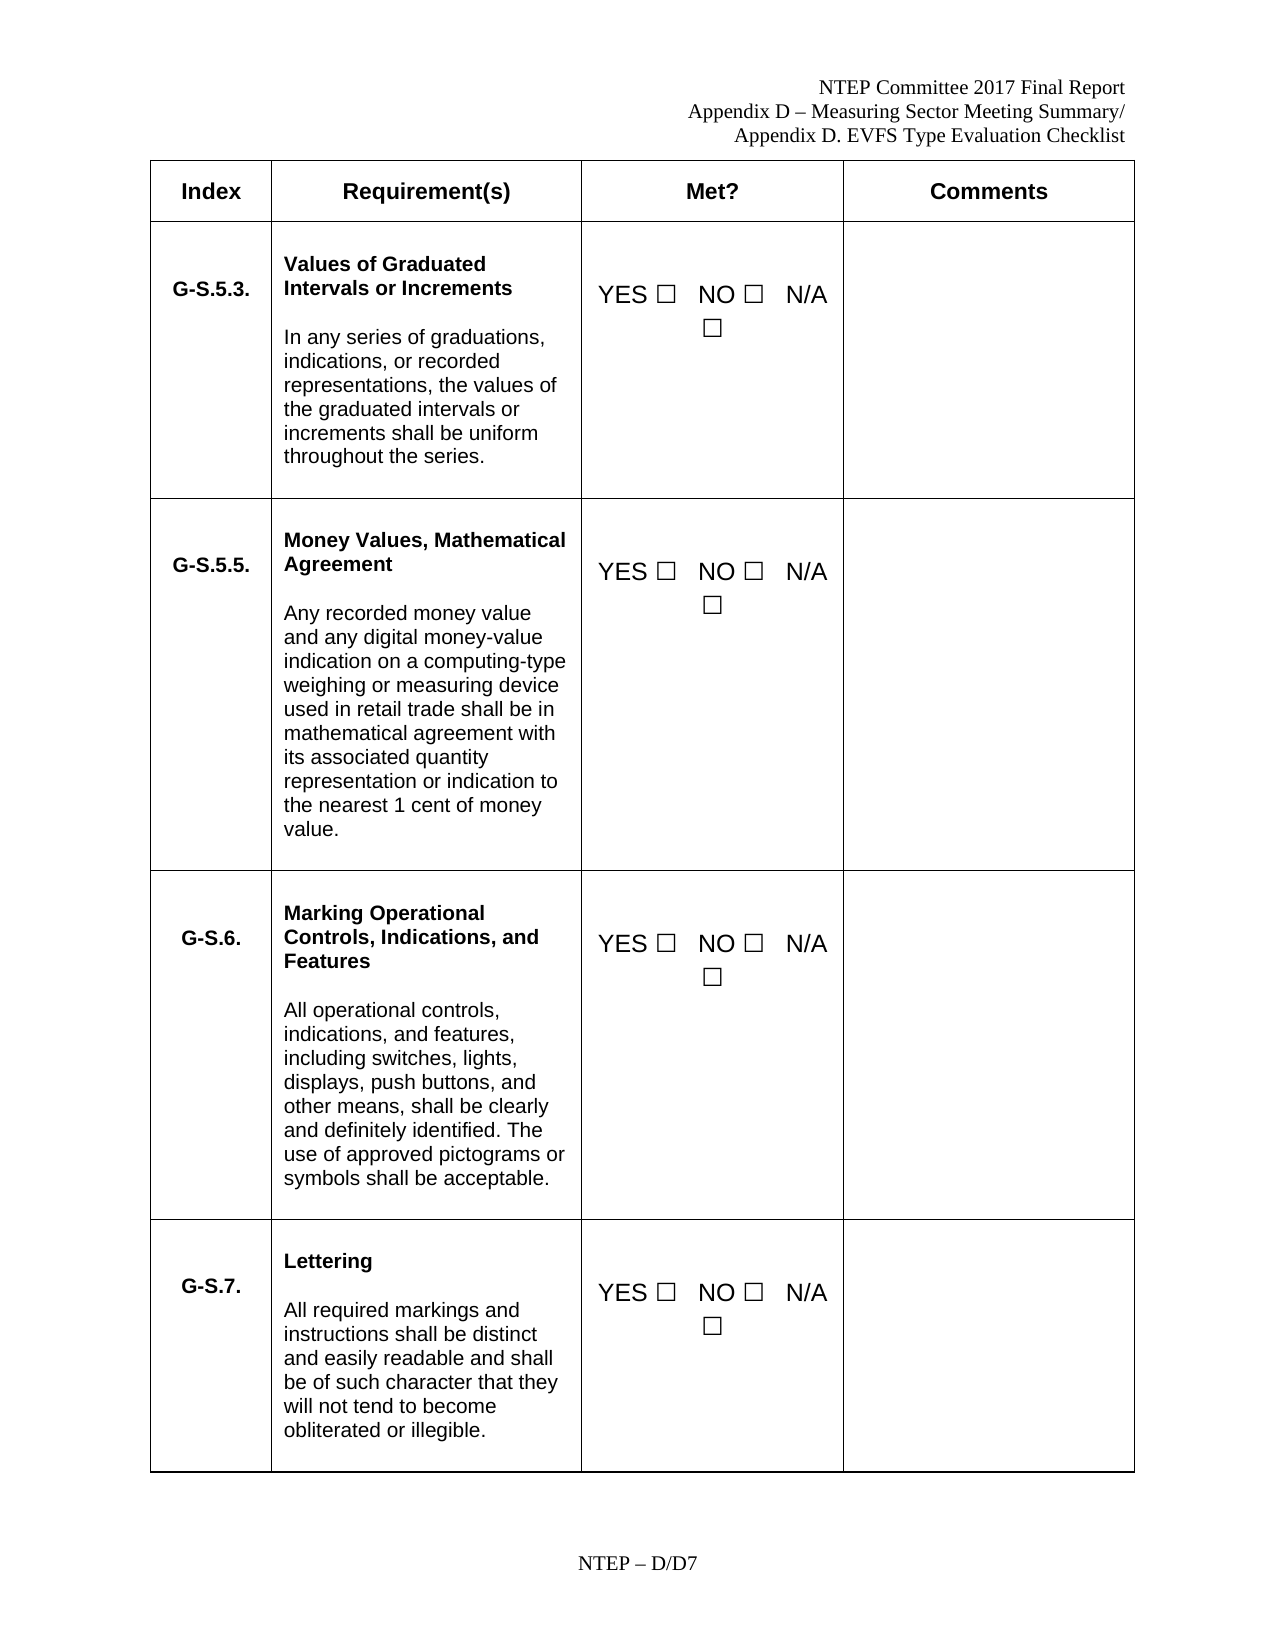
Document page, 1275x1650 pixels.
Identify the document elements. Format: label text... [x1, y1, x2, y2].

table_header Requirement(s) [272, 161, 581, 221]
table_cell G-S.7. [151, 1220, 271, 1471]
table_cell Lettering All required markings and instructions shall be distinct and easily readable and shall be of such character that they will not tend to become obliterated or illegible. [272, 1220, 581, 1471]
table_cell [844, 222, 1134, 498]
table_header Index [151, 161, 271, 221]
table_cell Marking Operational Controls, Indications, and Features All operational controls, indications, and features, including switches, lights, displays, push buttons, and other means, shall be clearly and definitely identified. The use of approved pictograms or symbols shall be acceptable. [272, 871, 581, 1219]
table_cell [844, 871, 1134, 1219]
table_cell YES NO N/A [582, 499, 843, 870]
table_cell YES NO N/A [582, 1220, 843, 1471]
table_cell G-S.5.5. [151, 499, 271, 870]
table_header Comments [844, 161, 1134, 221]
table_header Met? [582, 161, 843, 221]
table_cell YES NO N/A [582, 871, 843, 1219]
table_cell G-S.5.3. [151, 222, 271, 498]
table_cell Money Values, Mathematical Agreement Any recorded money value and any digital money-value indication on a computing-type weighing or measuring device used in retail trade shall be in mathematical agreement with its associated quantity representation or indication to the nearest 1 cent of money value. [272, 499, 581, 870]
table_cell [844, 1220, 1134, 1471]
table_cell G-S.6. [151, 871, 271, 1219]
table_cell [844, 499, 1134, 870]
table_cell Values of Graduated Intervals or Increments In any series of graduations, indications, or recorded representations, the values of the graduated intervals or increments shall be uniform throughout the series. [272, 222, 581, 498]
table_cell YES NO N/A [582, 222, 843, 498]
